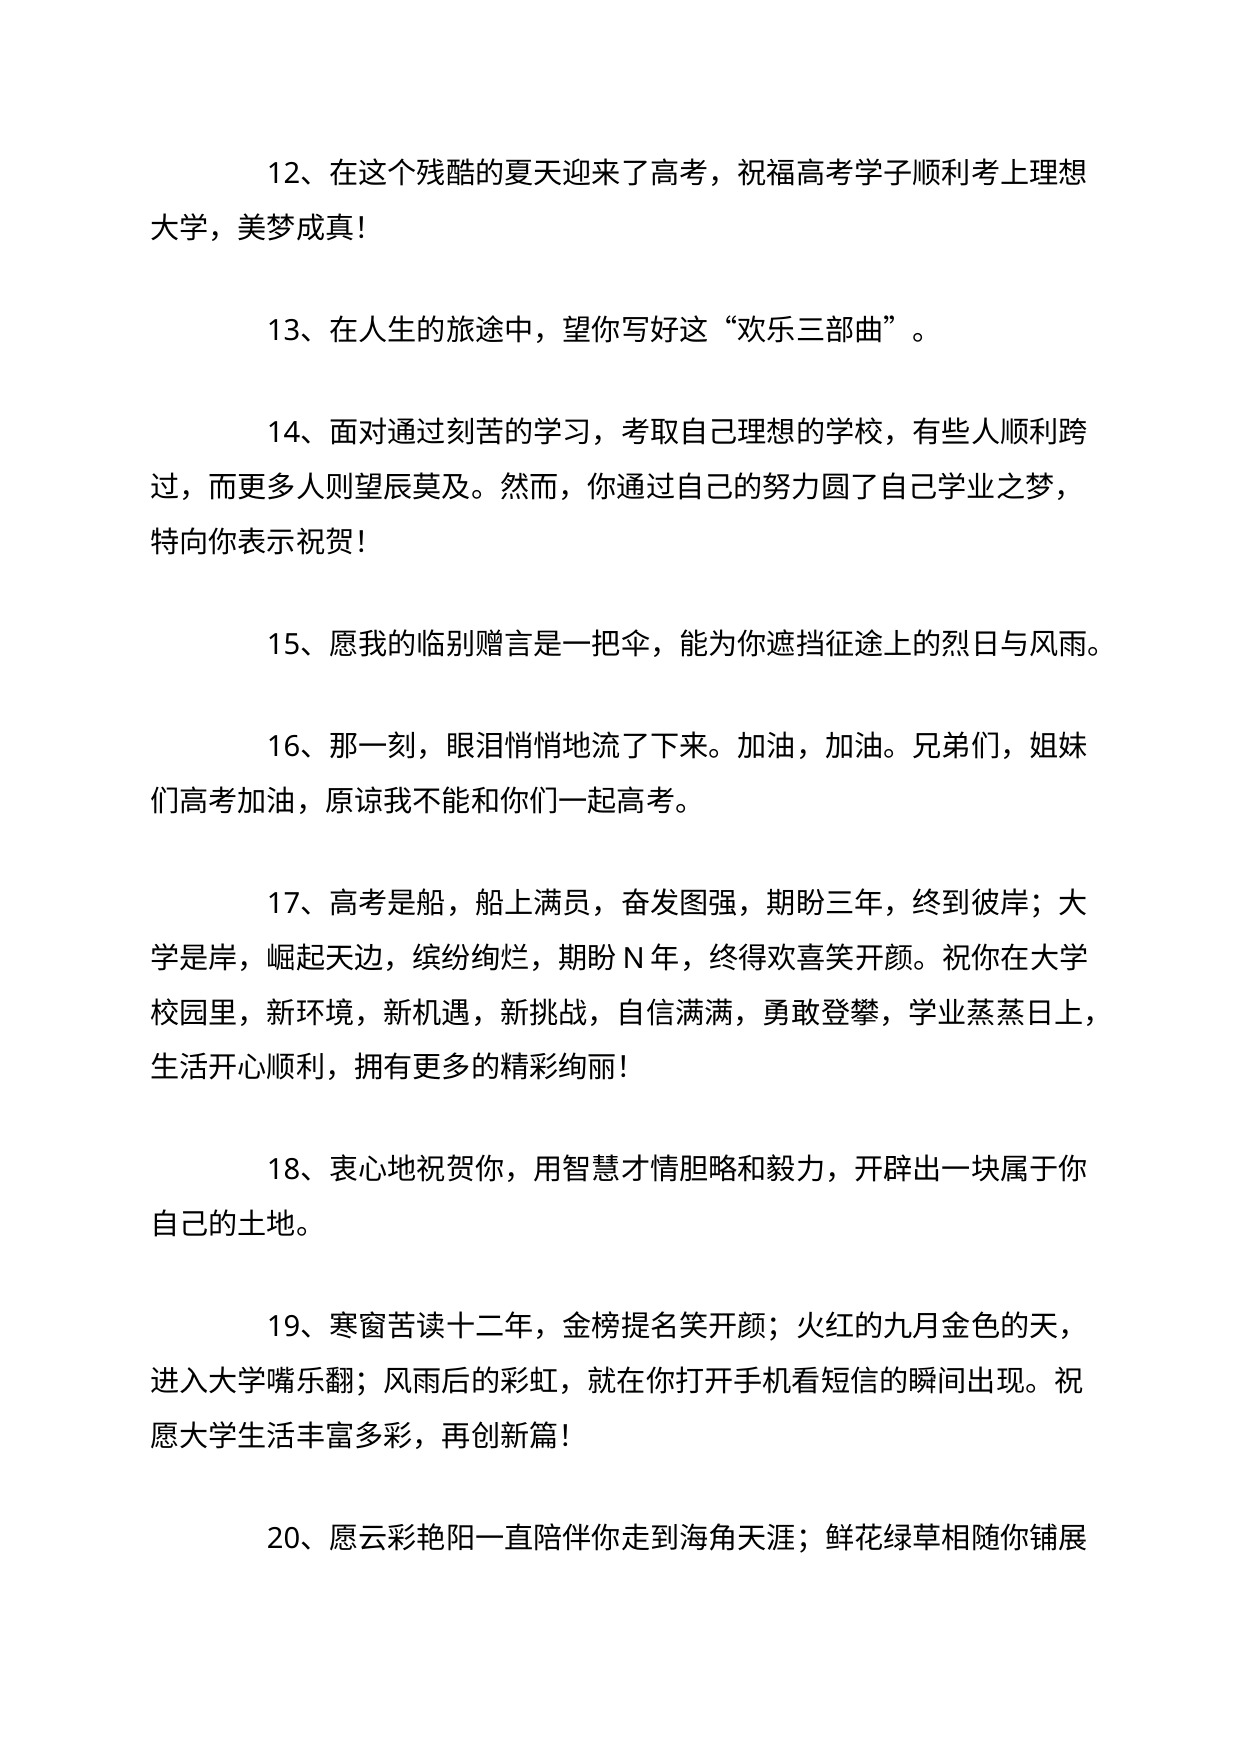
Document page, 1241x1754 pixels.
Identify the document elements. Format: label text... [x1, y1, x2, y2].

text 17、高考是船，船上满员，奋发图强，期盼三年，终到彼岸；大学是岸，崛起天边，缤纷绚烂，期盼N年，终得欢喜笑开颜。祝你在大学校园里，新环境，新机遇，新挑战，自信满满，勇敢登攀，学业蒸蒸日上，生活开心顺利，拥有更多的精彩绚丽！ [150, 879, 1090, 1086]
text 15、愿我的临别赠言是一把伞，能为你遮挡征途上的烈日与风雨。 [150, 620, 1090, 663]
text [150, 1514, 1090, 1557]
text 14、面对通过刻苦的学习，考取自己理想的学校，有些人顺利跨过，而更多人则望辰莫及。然而，你通过自己的努力圆了自己学业之梦，特向你表示祝贺！ [150, 409, 1090, 561]
text 12、在这个残酷的夏天迎来了高考，祝福高考学子顺利考上理想大学，美梦成真！ [150, 150, 1090, 247]
text 13、在人生的旅途中，望你写好这“欢乐三部曲”。 [150, 307, 1090, 349]
text 18、衷心地祝贺你，用智慧才情胆略和毅力，开辟出一块属于你自己的土地。 [150, 1146, 1090, 1243]
text 16、那一刻，眼泪悄悄地流了下来。加油，加油。兄弟们，姐妹们高考加油，原谅我不能和你们一起高考。 [150, 722, 1090, 820]
text 19、寒窗苦读十二年，金榜提名笑开颜；火红的九月金色的天，进入大学嘴乐翻；风雨后的彩虹，就在你打开手机看短信的瞬间出现。祝愿大学生活丰富多彩，再创新篇！ [150, 1303, 1090, 1455]
